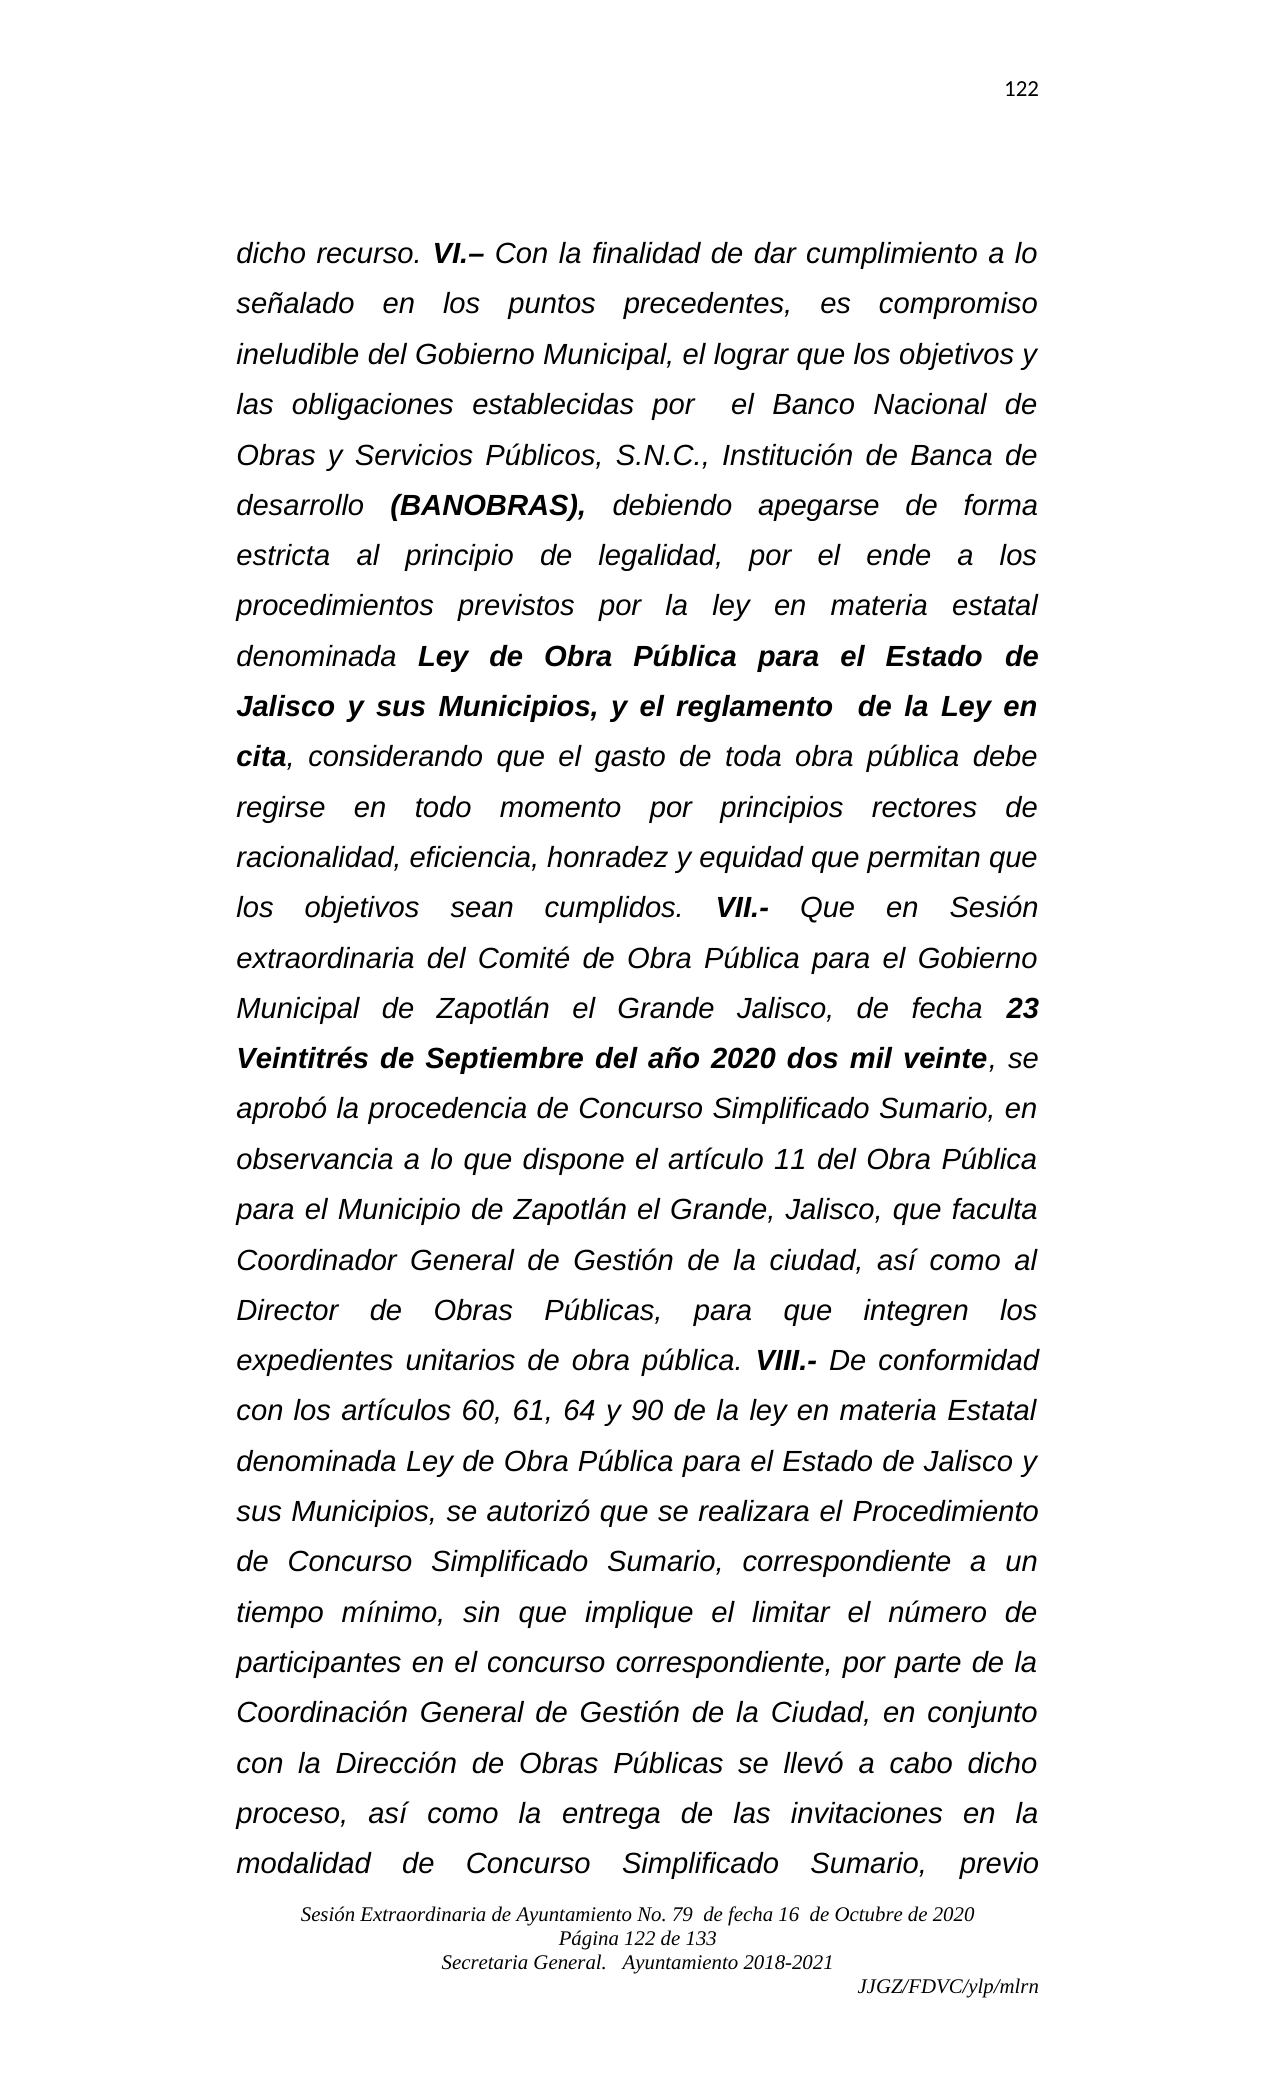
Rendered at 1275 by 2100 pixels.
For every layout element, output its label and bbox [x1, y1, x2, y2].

text [236, 236, 1039, 1880]
